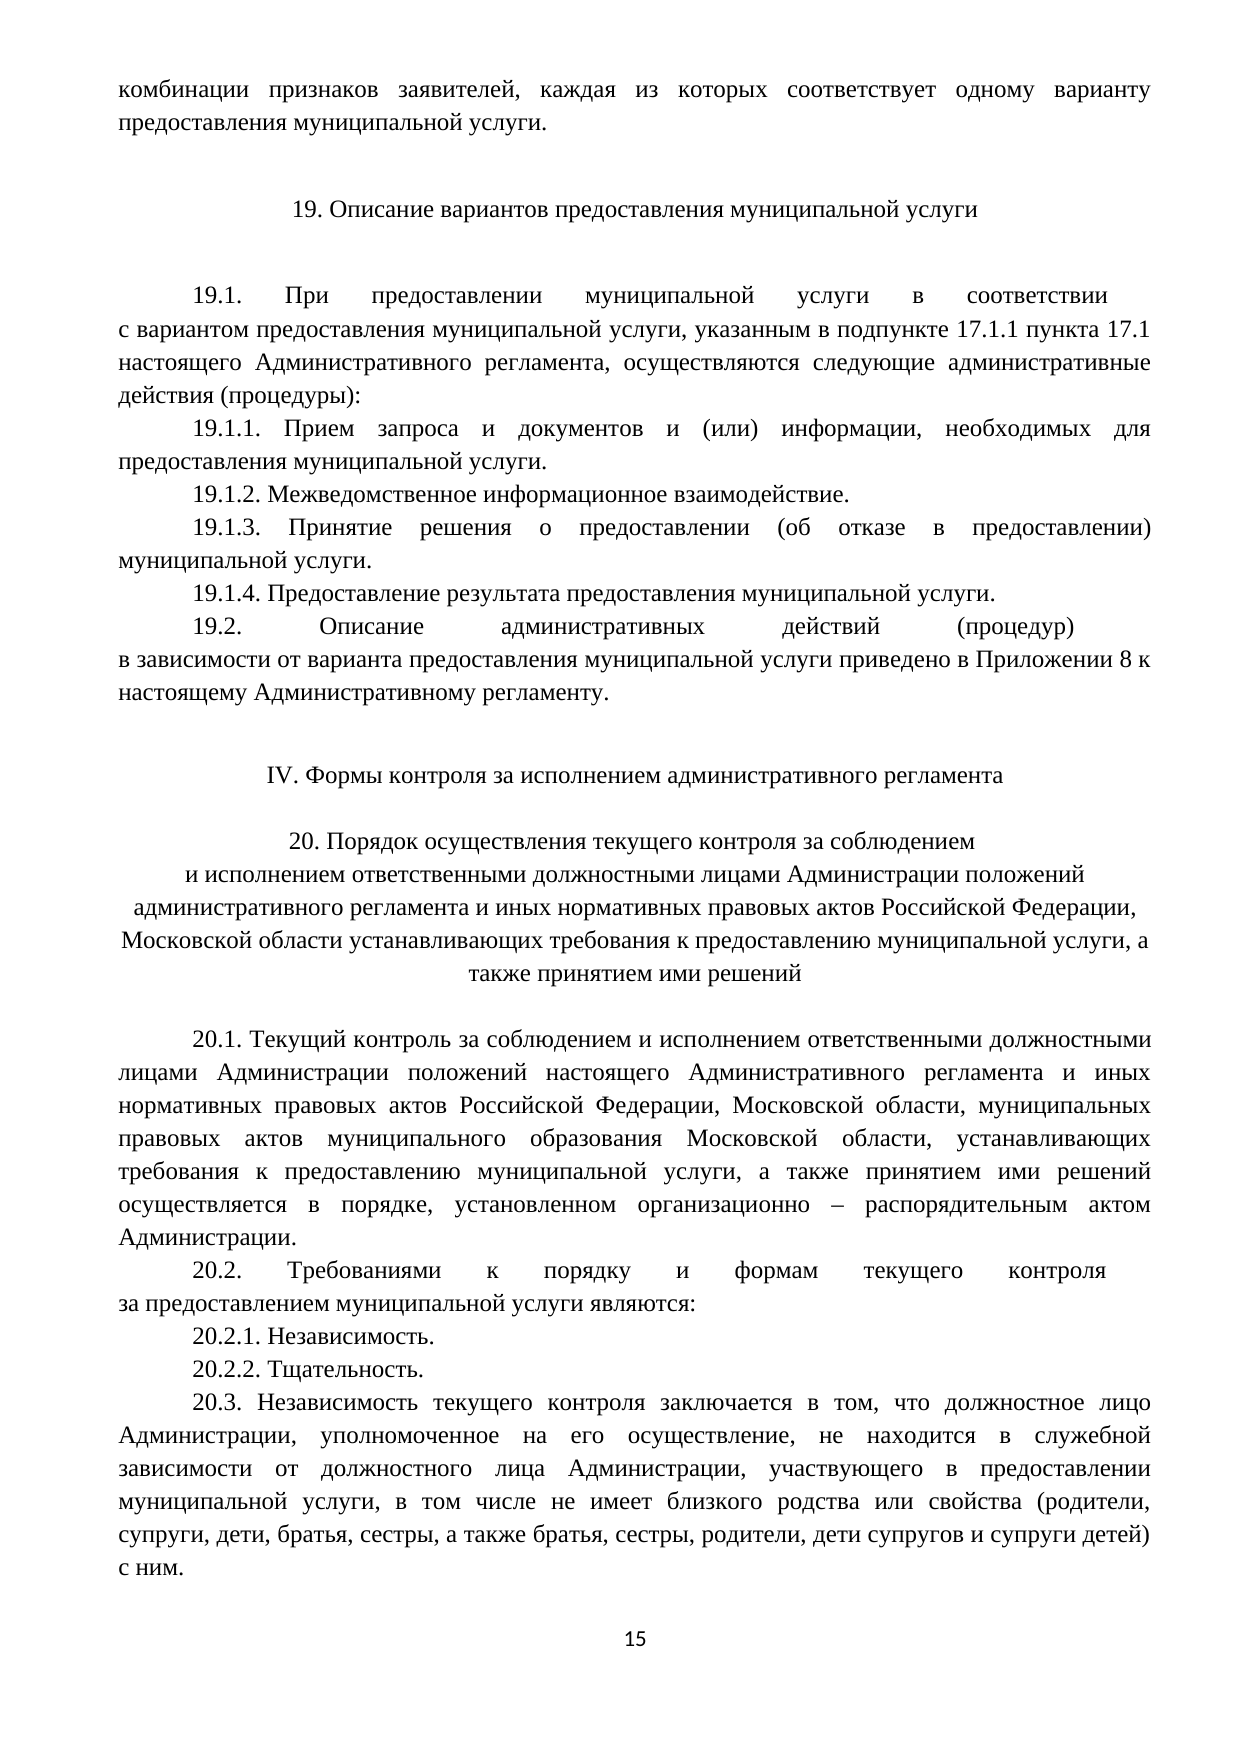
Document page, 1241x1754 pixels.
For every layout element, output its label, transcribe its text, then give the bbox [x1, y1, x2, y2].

text 19.1.2. Межведомственное информационное взаимодействие. [118, 479, 1152, 507]
text 19.1.1. Прием запроса и документов и (или) информации, необходимых для предоставления муниципальной услуги. [118, 413, 1152, 474]
text 19.1.3. Принятие решения о предоставлении (об отказе в предоставлении) муниципальной услуги. [118, 512, 1152, 573]
text 19.1. При предоставлении муниципальной услуги в соответствии с вариантом предоставления муниципальной услуги, указанным в подпункте 17.1.1 пункта 17.1 настоящего Административного регламента, осуществляются следующие административные действия (процедуры): [118, 281, 1152, 408]
list 20.2.1. Независимость. [118, 1321, 1152, 1350]
list 20.2.2. Тщательность. [118, 1354, 1152, 1383]
list 20.3. Независимость текущего контроля заключается в том, что должностное лицо Администрации, уполномоченное на его осуществление, не находится в служебной зависимости от должностного лица Администрации, участвующего в предоставлении муниципальной услуги, в том числе не имеет близкого родства или свойства (родители, супруги, дети, братья, сестры, а также братья, сестры, родители, дети супругов и супруги детей) с ним. [118, 1387, 1152, 1581]
subtitle IV. Формы контроля за исполнением административного регламента [118, 760, 1152, 789]
text 19. Описание вариантов предоставления муниципальной услуги [118, 194, 1152, 222]
list 20.2. Требованиями к порядку и формам текущего контроля за предоставлением муниципальной услуги являются: [118, 1255, 1152, 1317]
text 20. Порядок осуществления текущего контроля за соблюдением и исполнением ответственными должностными лицами Администрации положений административного регламента и иных нормативных правовых актов Российской Федерации, Московской области устанавливающих требования к предоставлению муниципальной услуги, а также принятием ими решений [118, 826, 1152, 987]
text 19.1.4. Предоставление результата предоставления муниципальной услуги. [118, 578, 1152, 607]
text 19.2. Описание административных действий (процедур) в зависимости от варианта предоставления муниципальной услуги приведено в Приложении 8 к настоящему Административному регламенту. [118, 611, 1152, 706]
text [118, 74, 1152, 136]
text 20.1. Текущий контроль за соблюдением и исполнением ответственными должностными лицами Администрации положений настоящего Административного регламента и иных нормативных правовых актов Российской Федерации, Московской области, муниципальных правовых актов муниципального образования Московской области, устанавливающих требования к предоставлению муниципальной услуги, а также принятием ими решений осуществляется в порядке, установленном организационно – распорядительным актом Администрации. [118, 1024, 1152, 1251]
